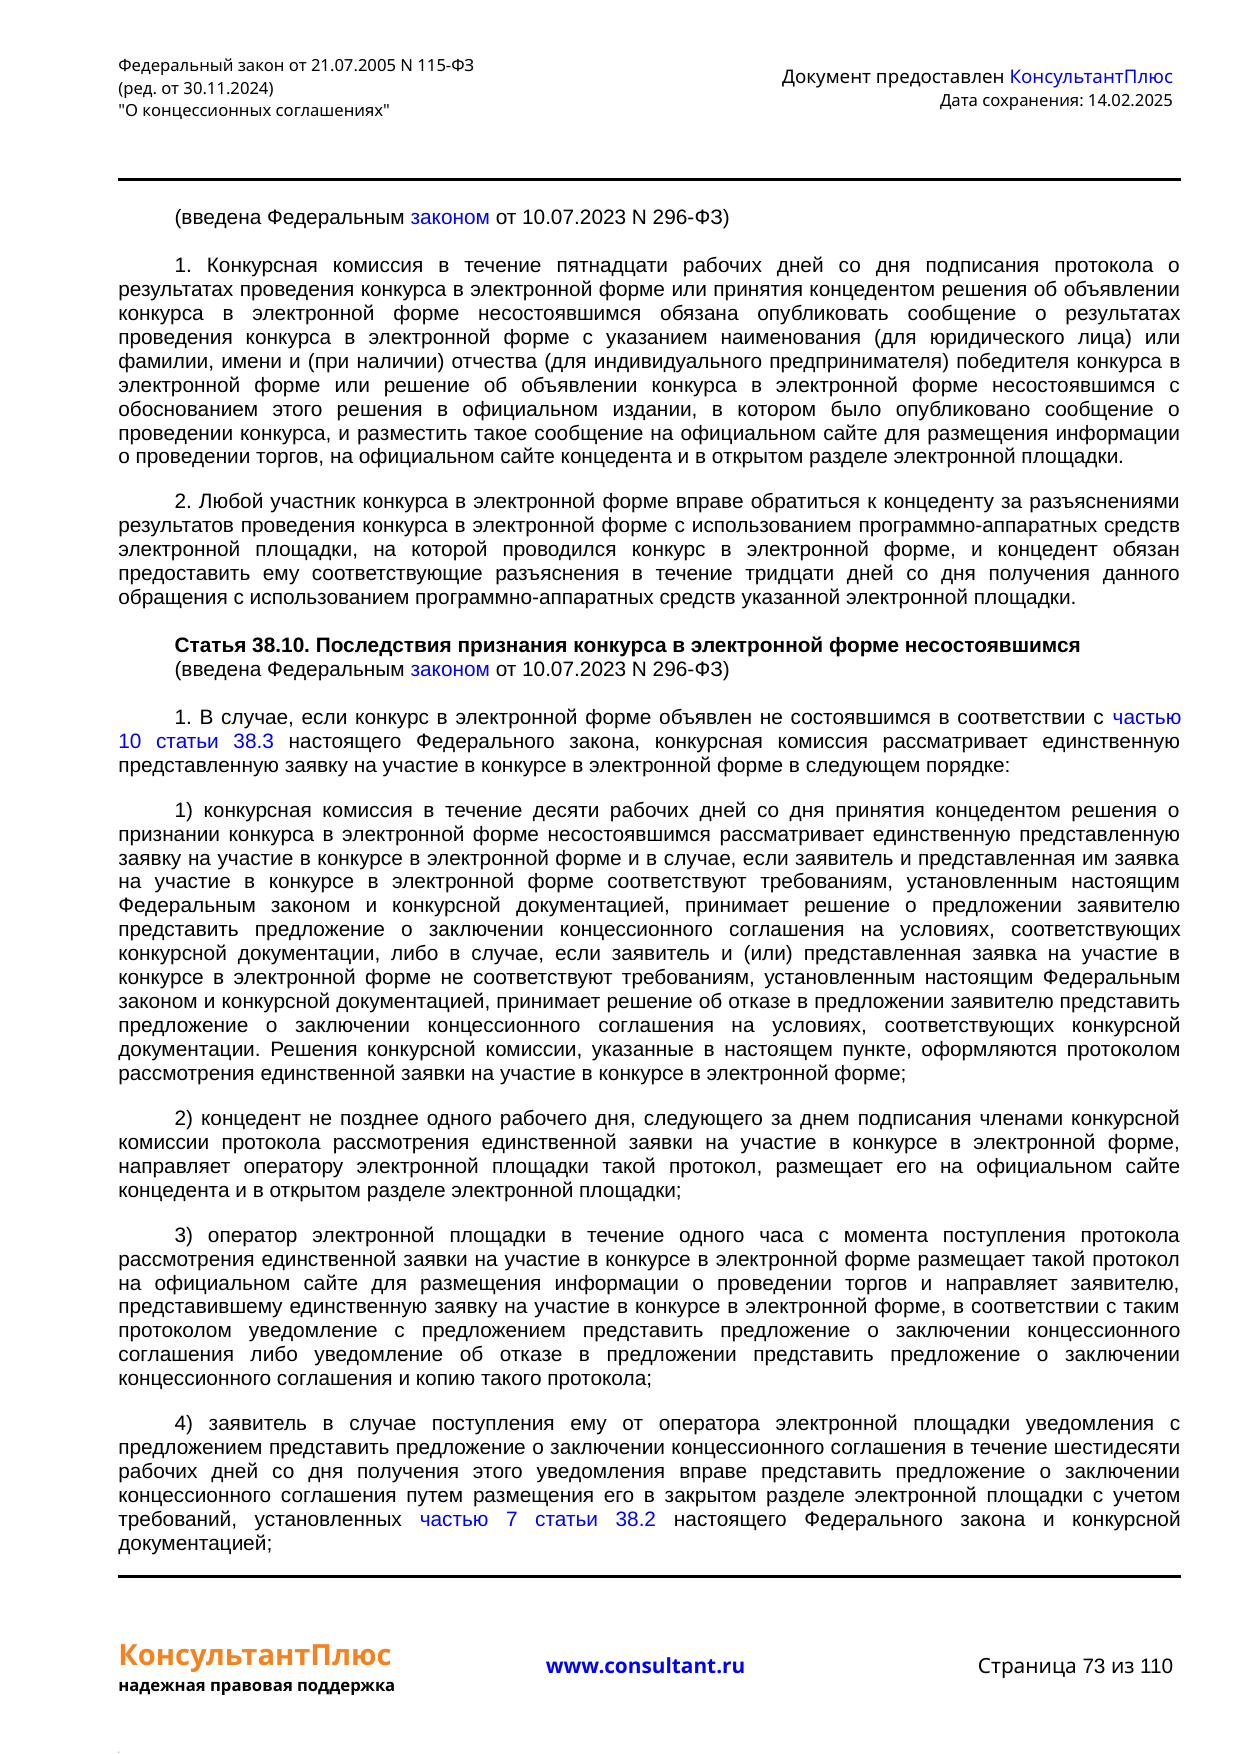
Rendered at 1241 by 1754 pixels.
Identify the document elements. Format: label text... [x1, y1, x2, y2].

text (введена Федеральным законом от 10.07.2023 N 296-ФЗ) [118, 205, 1181, 229]
title Статья 38.10. Последствия признания конкурса в электронной форме несостоявшимся [118, 633, 1181, 657]
text 3) оператор электронной площадки в течение одного часа с момента поступления протокола рассмотрения единственной заявки на участие в конкурсе в электронной форме размещает такой протокол на официальном сайте для размещения информации о проведении торгов и направляет заявителю, представившему единственную заявку на участие в конкурсе в электронной форме, в соответствии с таким протоколом уведомление с предложением представить предложение о заключении концессионного соглашения либо уведомление об отказе в предложении представить предложение о заключении концессионного соглашения и копию такого протокола; [118, 1222, 1181, 1390]
text (введена Федеральным законом от 10.07.2023 N 296-ФЗ) [118, 657, 1181, 681]
text 2. Любой участник конкурса в электронной форме вправе обратиться к концеденту за разъяснениями результатов проведения конкурса в электронной форме с использованием программно-аппаратных средств электронной площадки, на которой проводился конкурс в электронной форме, и концедент обязан предоставить ему соответствующие разъяснения в течение тридцати дней со дня получения данного обращения с использованием программно-аппаратных средств указанной электронной площадки. [118, 489, 1181, 609]
text 4) заявитель в случае поступления ему от оператора электронной площадки уведомления с предложением представить предложение о заключении концессионного соглашения в течение шестидесяти рабочих дней со дня получения этого уведомления вправе представить предложение о заключении концессионного соглашения путем размещения его в закрытом разделе электронной площадки с учетом требований, установленных частью 7 статьи 38.2 настоящего Федерального закона и конкурсной документацией; [118, 1411, 1181, 1555]
text 2) концедент не позднее одного рабочего дня, следующего за днем подписания членами конкурсной комиссии протокола рассмотрения единственной заявки на участие в конкурсе в электронной форме, направляет оператору электронной площадки такой протокол, размещает его на официальном сайте концедента и в открытом разделе электронной площадки; [118, 1106, 1181, 1202]
text 1. В случае, если конкурс в электронной форме объявлен не состоявшимся в соответствии с частью 10 статьи 38.3 настоящего Федерального закона, конкурсная комиссия рассматривает единственную представленную заявку на участие в конкурсе в электронной форме в следующем порядке: [118, 705, 1181, 777]
text 1. Конкурсная комиссия в течение пятнадцати рабочих дней со дня подписания протокола о результатах проведения конкурса в электронной форме или принятия концедентом решения об объявлении конкурса в электронной форме несостоявшимся обязана опубликовать сообщение о результатах проведения конкурса в электронной форме с указанием наименования (для юридического лица) или фамилии, имени и (при наличии) отчества (для индивидуального предпринимателя) победителя конкурса в электронной форме или решение об объявлении конкурса в электронной форме несостоявшимся с обоснованием этого решения в официальном издании, в котором было опубликовано сообщение о проведении конкурса, и разместить такое сообщение на официальном сайте для размещения информации о проведении торгов, на официальном сайте концедента и в открытом разделе электронной площадки. [118, 253, 1181, 468]
text 1) конкурсная комиссия в течение десяти рабочих дней со дня принятия концедентом решения о признании конкурса в электронной форме несостоявшимся рассматривает единственную представленную заявку на участие в конкурсе в электронной форме и в случае, если заявитель и представленная им заявка на участие в конкурсе в электронной форме соответствуют требованиям, установленным настоящим Федеральным законом и конкурсной документацией, принимает решение о предложении заявителю представить предложение о заключении концессионного соглашения на условиях, соответствующих конкурсной документации, либо в случае, если заявитель и (или) представленная заявка на участие в конкурсе в электронной форме не соответствуют требованиям, установленным настоящим Федеральным законом и конкурсной документацией, принимает решение об отказе в предложении заявителю представить предложение о заключении концессионного соглашения на условиях, соответствующих конкурсной документации. Решения конкурсной комиссии, указанные в настоящем пункте, оформляются протоколом рассмотрения единственной заявки на участие в конкурсе в электронной форме; [118, 797, 1181, 1085]
